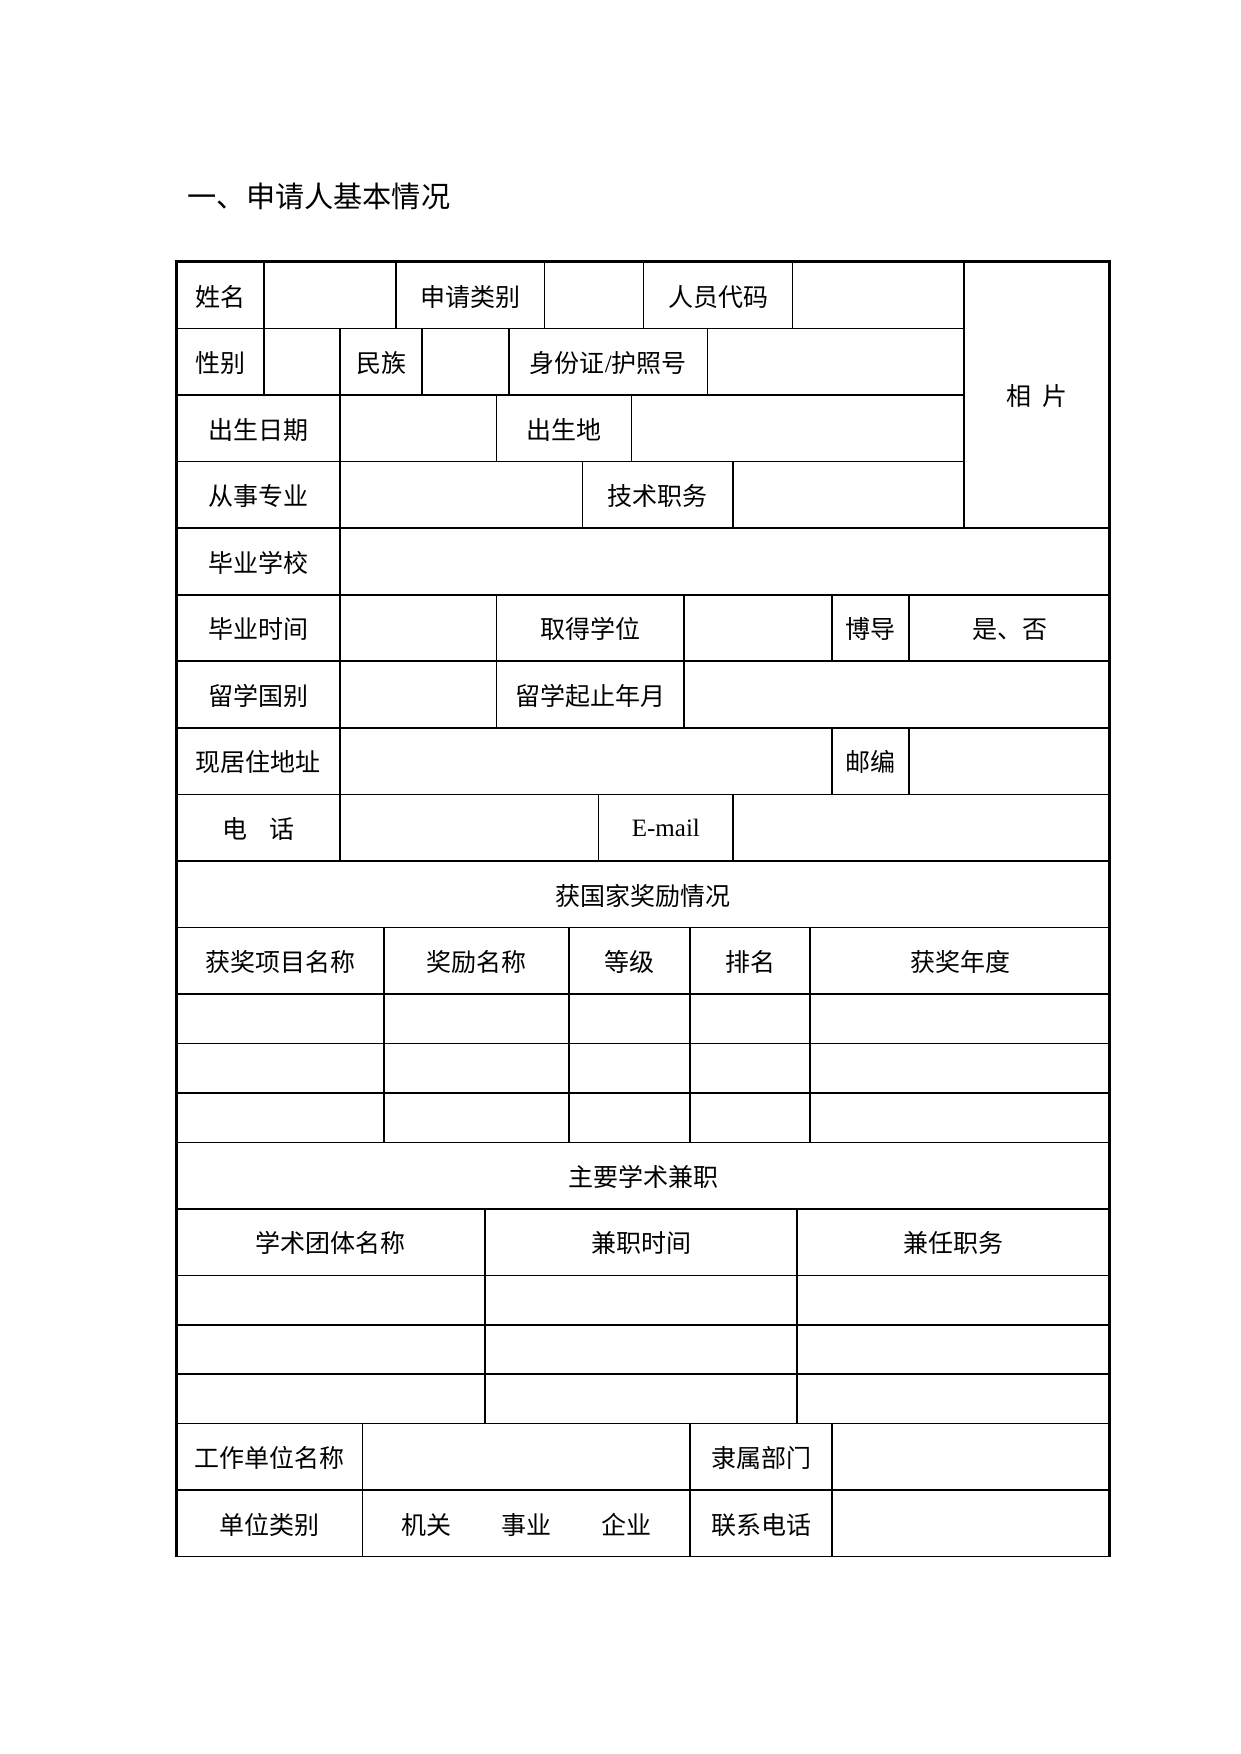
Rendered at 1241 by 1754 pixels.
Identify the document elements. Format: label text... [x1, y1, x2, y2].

table_cell [341, 662, 496, 727]
table_cell [385, 1044, 568, 1092]
table_cell [341, 795, 598, 860]
table_cell [811, 1044, 1108, 1092]
table_cell [833, 1491, 1108, 1556]
table_cell [385, 995, 568, 1043]
table_cell [734, 462, 963, 527]
table_header 人员代码 [644, 263, 792, 328]
table_cell 工作单位名称 [178, 1424, 362, 1489]
table_cell [833, 1424, 1108, 1489]
table_cell [691, 1094, 809, 1141]
table_cell 留学国别 [178, 662, 339, 727]
table_cell [363, 1424, 689, 1489]
table_cell [341, 596, 496, 660]
table_cell [910, 729, 1108, 793]
table_cell [811, 995, 1108, 1043]
table_cell 联系电话 [691, 1491, 831, 1556]
table_cell 机关 事业 企业 [363, 1491, 689, 1556]
table_cell 博导 [833, 596, 908, 660]
table_cell 出生地 [497, 396, 631, 461]
table_cell [570, 995, 689, 1043]
table_cell 毕业时间 [178, 596, 339, 660]
table_cell 获国家奖励情况 [178, 862, 1108, 927]
table_cell 隶属部门 [691, 1424, 831, 1489]
table_cell [685, 662, 1108, 727]
table_cell [178, 995, 383, 1043]
table_cell [486, 1326, 796, 1373]
table_cell 电 话 [178, 795, 339, 860]
table_cell [385, 1094, 568, 1141]
table_cell [486, 1375, 796, 1423]
table_cell [798, 1326, 1108, 1373]
table_cell 邮编 [833, 729, 908, 793]
table_cell 留学起止年月 [497, 662, 683, 727]
table_cell [178, 1375, 484, 1423]
table_cell [265, 329, 339, 394]
table_cell [341, 729, 831, 793]
table_cell 单位类别 [178, 1491, 362, 1556]
table_header [265, 263, 395, 328]
table_cell E-mail [599, 795, 732, 860]
table_cell 民族 [341, 329, 421, 394]
table_cell 性别 [178, 329, 263, 394]
table_header 相 片 [965, 263, 1108, 527]
table_cell 等级 [570, 928, 689, 993]
table_cell [632, 396, 963, 461]
table_cell 从事专业 [178, 462, 339, 527]
table_cell 毕业学校 [178, 529, 339, 594]
table_cell 技术职务 [583, 462, 732, 527]
table_cell 出生日期 [178, 396, 339, 461]
table_cell [341, 462, 582, 527]
table_header [793, 263, 963, 328]
table_cell [691, 995, 809, 1043]
table_cell [570, 1094, 689, 1141]
table_cell 兼任职务 [798, 1210, 1108, 1274]
table_cell [423, 329, 508, 394]
table_cell [178, 1276, 484, 1324]
table_header 申请类别 [397, 263, 544, 328]
table_cell [178, 1044, 383, 1092]
table_cell 学术团体名称 [178, 1210, 484, 1274]
table_cell [685, 596, 831, 660]
table_cell 获奖项目名称 [178, 928, 383, 993]
table_cell [341, 529, 1108, 594]
table_cell [734, 795, 1108, 860]
table_cell 取得学位 [497, 596, 683, 660]
table_cell [341, 396, 496, 461]
table_cell [798, 1375, 1108, 1423]
text 一、申请人基本情况 [187, 162, 1053, 227]
table_cell 兼职时间 [486, 1210, 796, 1274]
table_cell 身份证/护照号 [510, 329, 707, 394]
table_header 姓名 [178, 263, 263, 328]
table_cell [178, 1094, 383, 1141]
table_cell [798, 1276, 1108, 1324]
table_cell 奖励名称 [385, 928, 568, 993]
table_cell 是、否 [910, 596, 1108, 660]
table_cell 现居住地址 [178, 729, 339, 793]
table_cell [486, 1276, 796, 1324]
table_cell [708, 329, 963, 394]
table_cell [691, 1044, 809, 1092]
table_cell 主要学术兼职 [178, 1143, 1108, 1208]
table_cell [178, 1326, 484, 1373]
table_cell [570, 1044, 689, 1092]
table_cell 获奖年度 [811, 928, 1108, 993]
table_header [545, 263, 643, 328]
table_cell 排名 [691, 928, 809, 993]
table_cell [811, 1094, 1108, 1141]
